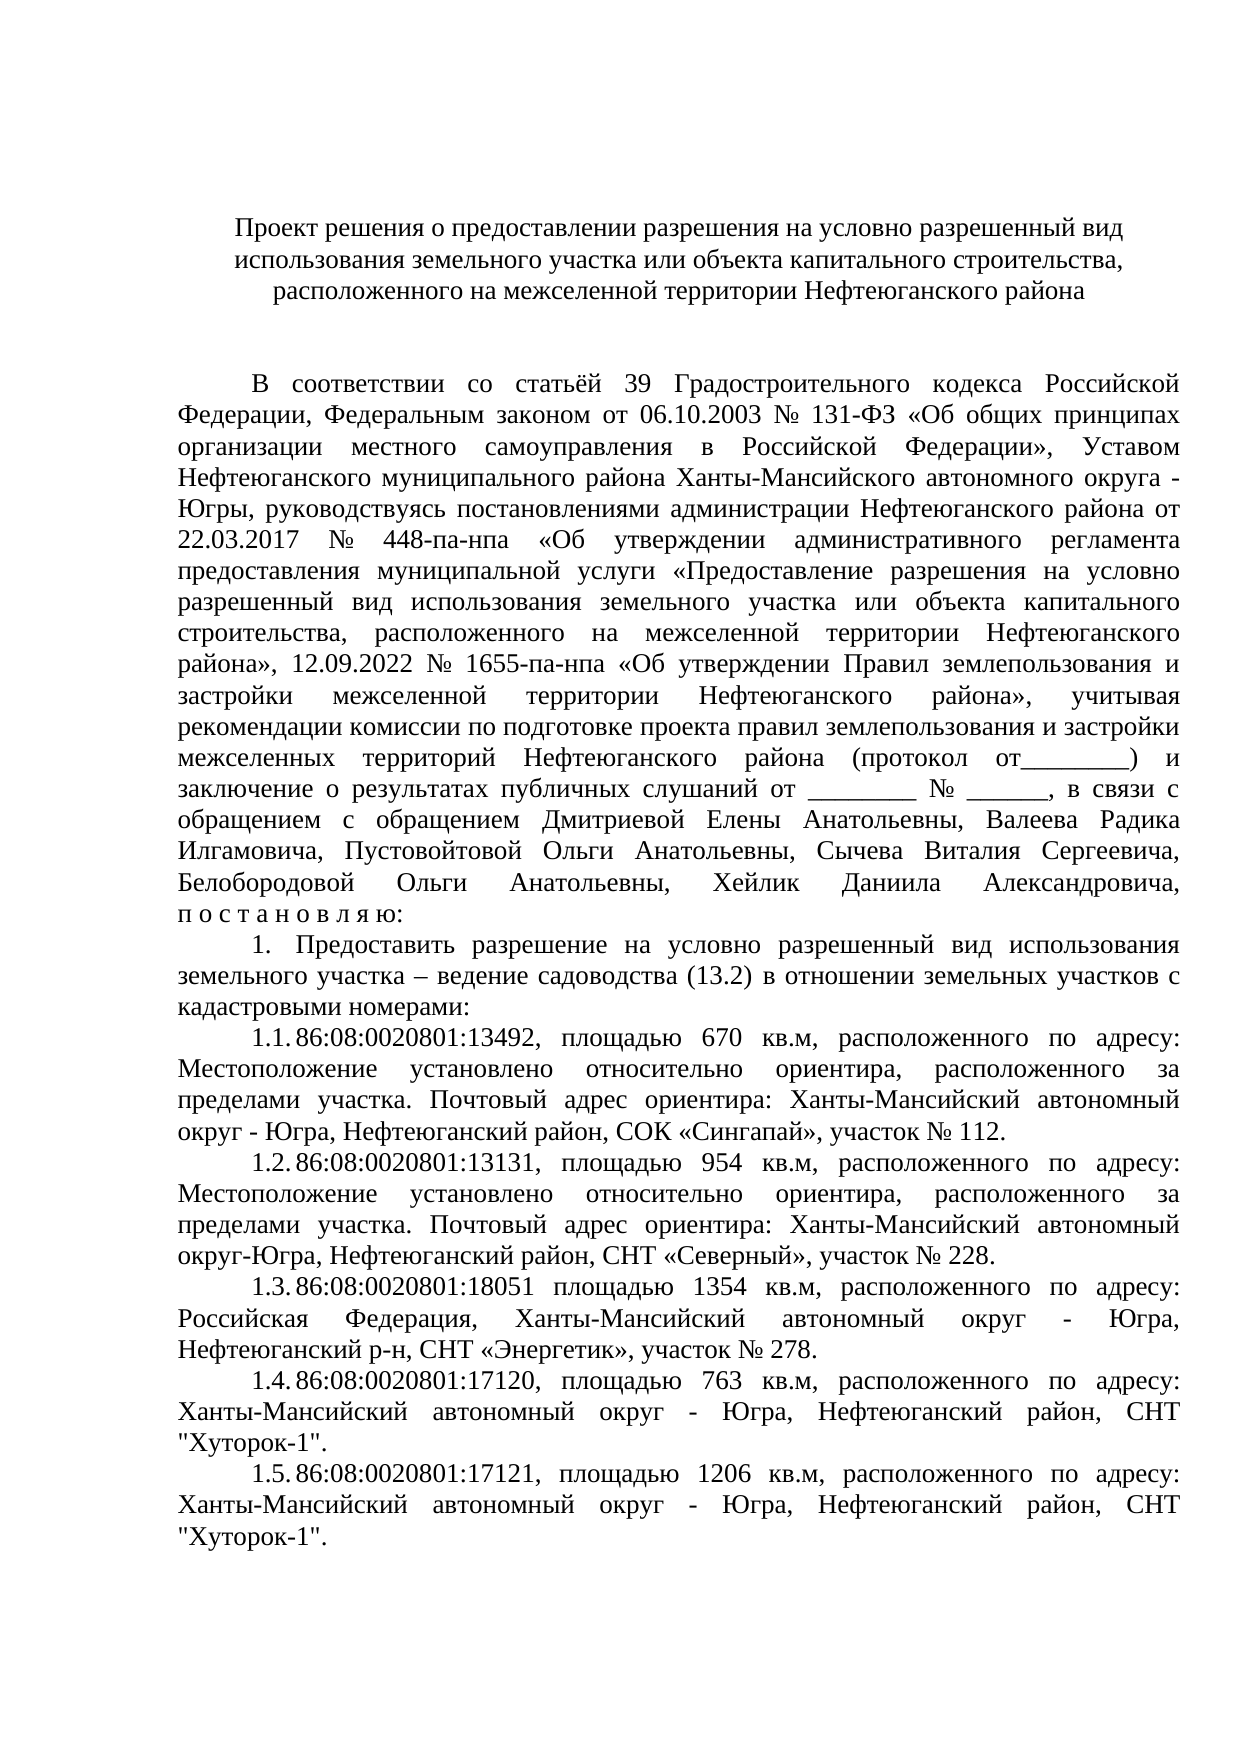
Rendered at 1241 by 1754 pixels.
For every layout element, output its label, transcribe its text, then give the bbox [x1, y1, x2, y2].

list 86:08:0020801:17120, площадью 763 кв.м, расположенного по адресу: Ханты-Мансийский автономный округ - Югра, Нефтеюганский район, СНТ "Хуторок-1". [177, 1364, 1181, 1457]
list 86:08:0020801:18051 площадью 1354 кв.м, расположенного по адресу: Российская Федерация, Ханты-Мансийский автономный округ - Югра, Нефтеюганский р-н, СНТ «Энергетик», участок № 278. [177, 1271, 1181, 1364]
list 86:08:0020801:17121, площадью 1206 кв.м, расположенного по адресу: Ханты-Мансийский автономный округ - Югра, Нефтеюганский район, СНТ "Хуторок-1". [177, 1457, 1181, 1551]
list В соответствии со статьёй 39 Градостроительного кодекса Российской Федерации, Федеральным законом от 06.10.2003 № 131-ФЗ «Об общих принципах организации местного самоуправления в Российской Федерации», Уставом Нефтеюганского муниципального района Ханты-Мансийского автономного округа - Югры, руководствуясь постановлениями администрации Нефтеюганского района от 22.03.2017 № 448-па-нпа «Об утверждении административного регламента предоставления муниципальной услуги «Предоставление разрешения на условно разрешенный вид использования земельного участка или объекта капитального строительства, расположенного на межселенной территории Нефтеюганского района», 12.09.2022 № 1655-па-нпа «Об утверждении Правил землепользования и застройки межселенной территории Нефтеюганского района», учитывая рекомендации комиссии по подготовке проекта правил землепользования и застройки межселенных территорий Нефтеюганского района (протокол от________) и заключение о результатах публичных слушаний от ________ № ______, в связи с обращением с обращением Дмитриевой Елены Анатольевны, Валеева Радика Илгамовича, Пустовойтовой Ольги Анатольевны, Сычева Виталия Сергеевича, Белобородовой Ольги Анатольевны, Хейлик Даниила Александровича, п о с т а н о в л я ю: [177, 367, 1181, 928]
list Предоставить разрешение на условно разрешенный вид использования земельного участка – ведение садоводства (13.2) в отношении земельных участков с кадастровыми номерами: [177, 928, 1181, 1021]
text Проект решения о предоставлении разрешения на условно разрешенный вид использования земельного участка или объекта капитального строительства, расположенного на межселенной территории Нефтеюганского района [177, 212, 1181, 305]
list 86:08:0020801:13131, площадью 954 кв.м, расположенного по адресу: Местоположение установлено относительно ориентира, расположенного за пределами участка. Почтовый адрес ориентира: Ханты-Мансийский автономный округ-Югра, Нефтеюганский район, СНТ «Северный», участок № 228. [177, 1146, 1181, 1271]
list 86:08:0020801:13492, площадью 670 кв.м, расположенного по адресу: Местоположение установлено относительно ориентира, расположенного за пределами участка. Почтовый адрес ориентира: Ханты-Мансийский автономный округ - Югра, Нефтеюганский район, СОК «Сингапай», участок № 112. [177, 1021, 1181, 1146]
